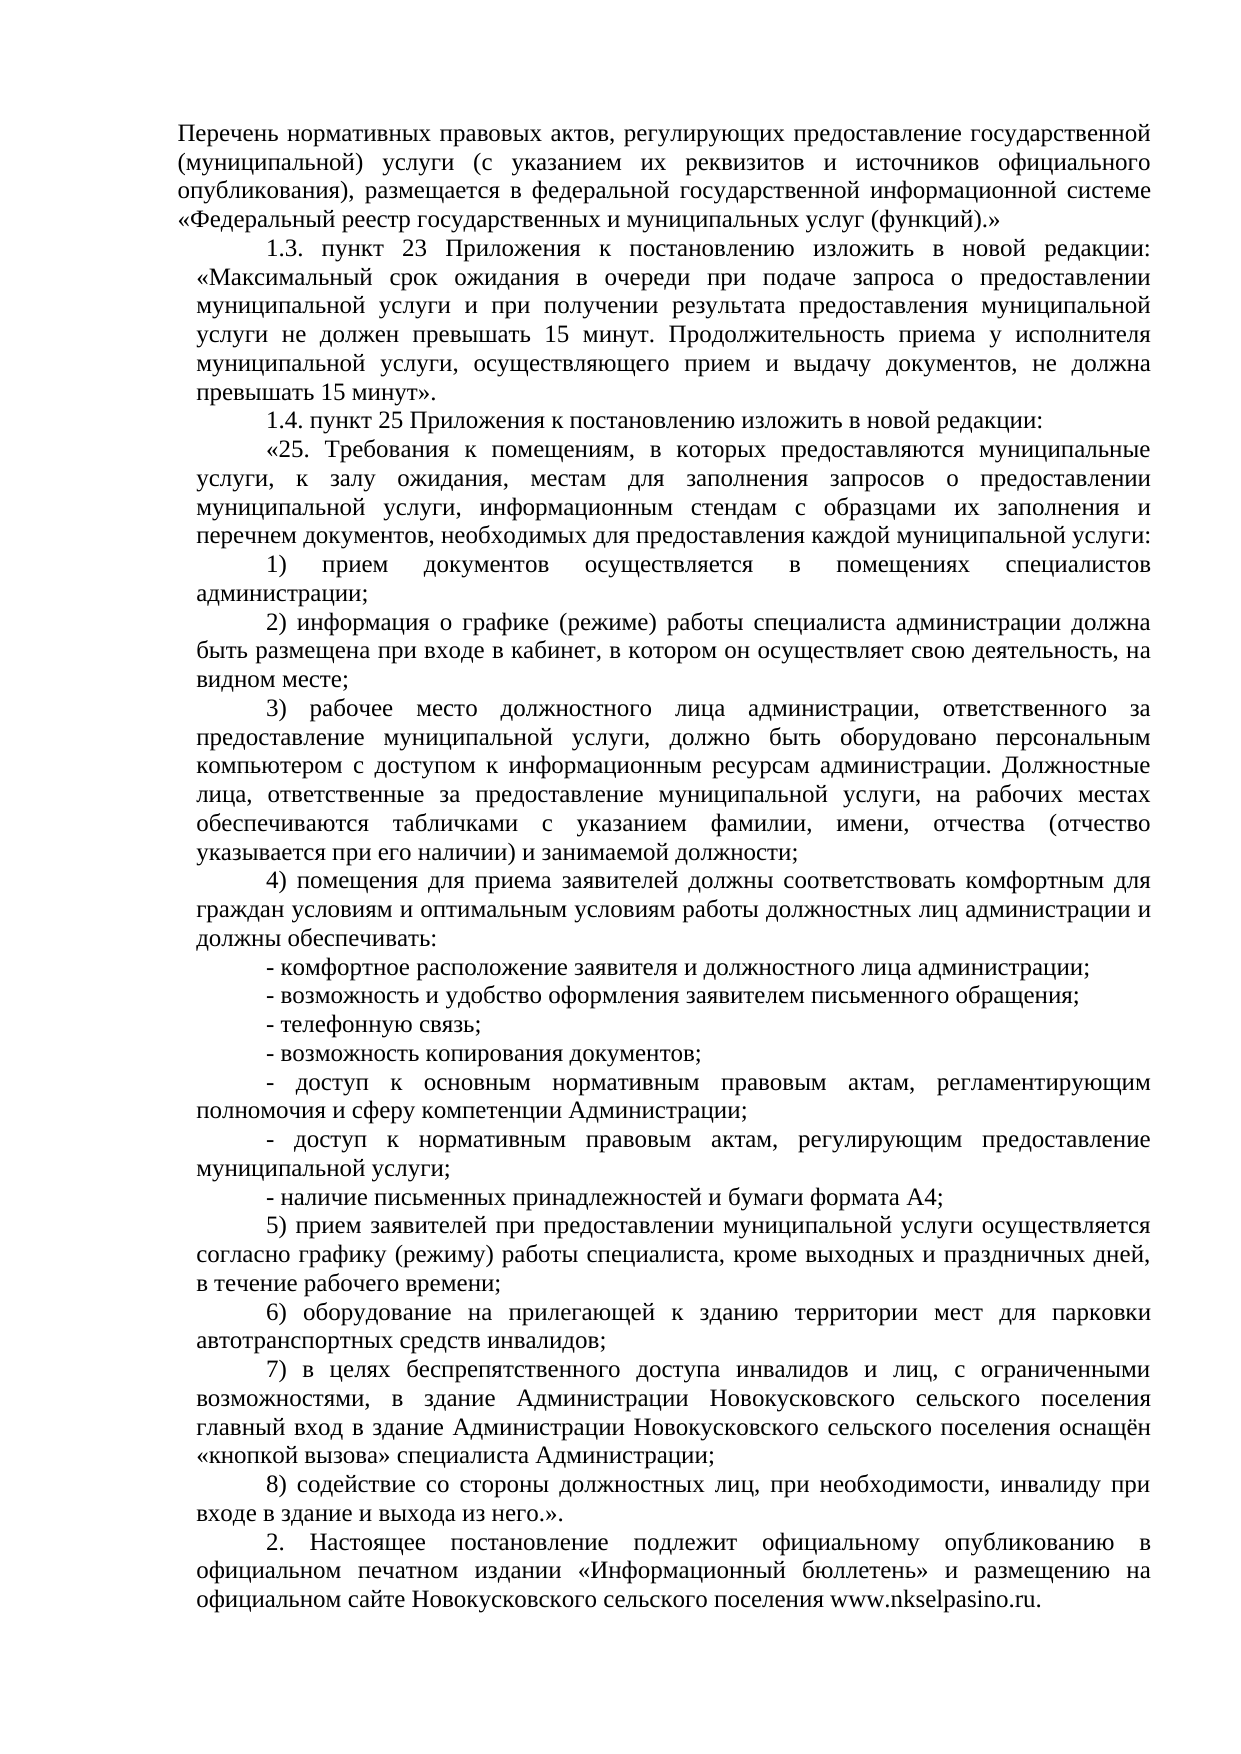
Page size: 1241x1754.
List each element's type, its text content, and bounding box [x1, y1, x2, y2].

text 3) рабочее место должностного лица администрации, ответственного за предоставление муниципальной услуги, должно быть оборудовано персональным компьютером с доступом к информационным ресурсам администрации. Должностные лица, ответственные за предоставление муниципальной услуги, на рабочих местах обеспечиваются табличками с указанием фамилии, имени, отчества (отчество указывается при его наличии) и занимаемой должности; [196, 693, 1152, 866]
text - комфортное расположение заявителя и должностного лица администрации; [196, 952, 1152, 981]
text 8) содействие со стороны должностных лиц, при необходимости, инвалиду при входе в здание и выхода из него.». [196, 1469, 1152, 1527]
text - возможность и удобство оформления заявителем письменного обращения; [196, 981, 1152, 1009]
text 7) в целях беспрепятственного доступа инвалидов и лиц, с ограниченными возможностями, в здание Администрации Новокусковского сельского поселения главный вход в здание Администрации Новокусковского сельского поселения оснащён «кнопкой вызова» специалиста Администрации; [196, 1354, 1152, 1469]
text 5) прием заявителей при предоставлении муниципальной услуги осуществляется согласно графику (режиму) работы специалиста, кроме выходных и праздничных дней, в течение рабочего времени; [196, 1211, 1152, 1297]
text - доступ к основным нормативным правовым актам, регламентирующим полномочия и сферу компетенции Администрации; [196, 1067, 1152, 1124]
text 1.4. пункт 25 Приложения к постановлению изложить в новой редакции: [196, 406, 1152, 434]
text «25. Требования к помещениям, в которых предоставляются муниципальные услуги, к залу ожидания, местам для заполнения запросов о предоставлении муниципальной услуги, информационным стендам с образцами их заполнения и перечнем документов, необходимых для предоставления каждой муниципальной услуги: [196, 434, 1152, 549]
text - возможность копирования документов; [196, 1038, 1152, 1067]
text 4) помещения для приема заявителей должны соответствовать комфортным для граждан условиям и оптимальным условиям работы должностных лиц администрации и должны обеспечивать: [196, 866, 1152, 952]
text 2) информация о графике (режиме) работы специалиста администрации должна быть размещена при входе в кабинет, в котором он осуществляет свою деятельность, на видном месте; [196, 607, 1152, 693]
text - доступ к нормативным правовым актам, регулирующим предоставление муниципальной услуги; [196, 1124, 1152, 1182]
text Перечень нормативных правовых актов, регулирующих предоставление государственной (муниципальной) услуги (с указанием их реквизитов и источников официального опубликования), размещается в федеральной государственной информационной системе «Федеральный реестр государственных и муниципальных услуг (функций).» [177, 118, 1152, 233]
text - наличие письменных принадлежностей и бумаги формата A4; [196, 1182, 1152, 1211]
text 6) оборудование на прилегающей к зданию территории мест для парковки автотранспортных средств инвалидов; [196, 1297, 1152, 1354]
text 1.3. пункт 23 Приложения к постановлению изложить в новой редакции: «Максимальный срок ожидания в очереди при подаче запроса о предоставлении муниципальной услуги и при получении результата предоставления муниципальной услуги не должен превышать 15 минут. Продолжительность приема у исполнителя муниципальной услуги, осуществляющего прием и выдачу документов, не должна превышать 15 минут». [196, 233, 1152, 406]
text - телефонную связь; [196, 1009, 1152, 1038]
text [196, 1527, 1152, 1613]
text 1) прием документов осуществляется в помещениях специалистов администрации; [196, 549, 1152, 607]
